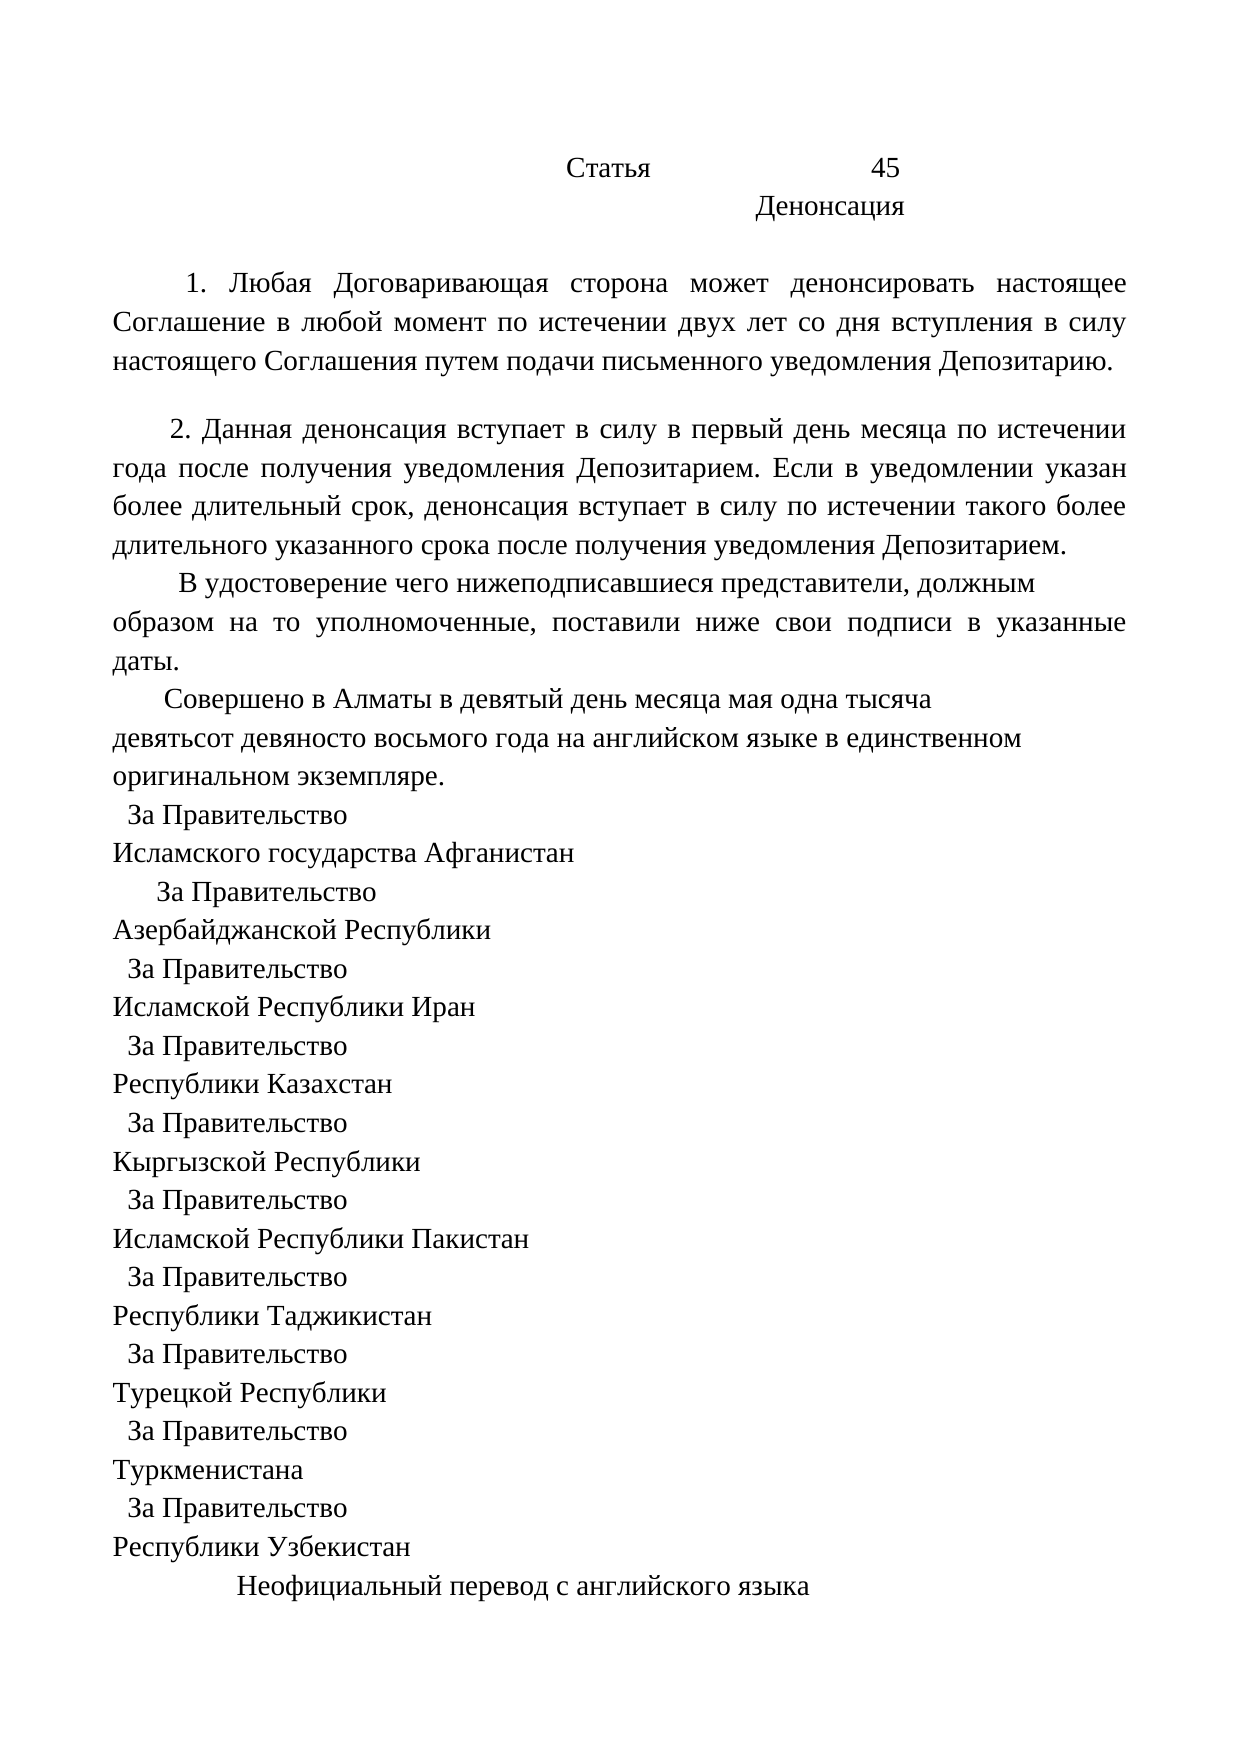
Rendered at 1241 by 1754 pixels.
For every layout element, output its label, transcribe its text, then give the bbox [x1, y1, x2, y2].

text Туркменистана [112, 1452, 1128, 1486]
text Азербайджанской Республики [112, 912, 1128, 946]
text В удостоверение чего нижеподписавшиеся представители, должным [112, 566, 1128, 599]
text За Правительство [112, 1259, 1128, 1293]
text За Правительство [112, 797, 1128, 830]
text Республики Казахстан [112, 1067, 1128, 1100]
text Турецкой Республики [112, 1375, 1128, 1408]
text образом на то уполномоченные, поставили ниже свои подписи в указанные даты. [112, 604, 1128, 676]
text Исламского государства Афганистан [112, 835, 1128, 869]
text Неофициальный перевод с английского языка [112, 1568, 1128, 1601]
text Статья 45 Денонсация [112, 150, 1128, 261]
text Кыргызской Республики [112, 1144, 1128, 1177]
text За Правительство [112, 1413, 1128, 1447]
text За Правительство [112, 1182, 1128, 1216]
text Республики Таджикистан [112, 1298, 1128, 1331]
text За Правительство [112, 1028, 1128, 1062]
text Совершено в Алматы в девятый день месяца мая одна тысяча [112, 681, 1128, 715]
text Исламской Республики Пакистан [112, 1221, 1128, 1254]
text оригинальном экземпляре. [112, 758, 1128, 792]
text девятьсот девяносто восьмого года на английском языке в единственном [112, 720, 1128, 753]
text За Правительство [112, 1105, 1128, 1139]
text Республики Узбекистан [112, 1529, 1128, 1563]
text За Правительство [112, 1336, 1128, 1370]
text За Правительство [112, 951, 1128, 984]
text За Правительство [112, 1491, 1128, 1524]
text Исламской Республики Иран [112, 989, 1128, 1023]
text За Правительство [112, 874, 1128, 907]
text 1. Любая Договаривающая сторона может денонсировать настоящее Соглашение в любой момент по истечении двух лет со дня вступления в силу настоящего Соглашения путем подачи письменного уведомления Депозитарию. 2. Данная денонсация вступает в силу в первый день месяца по истечении года после получения уведомления Депозитарием. Если в уведомлении указан более длительный срок, денонсация вступает в силу по истечении такого более длительного указанного срока после получения уведомления Депозитарием. [112, 266, 1128, 561]
